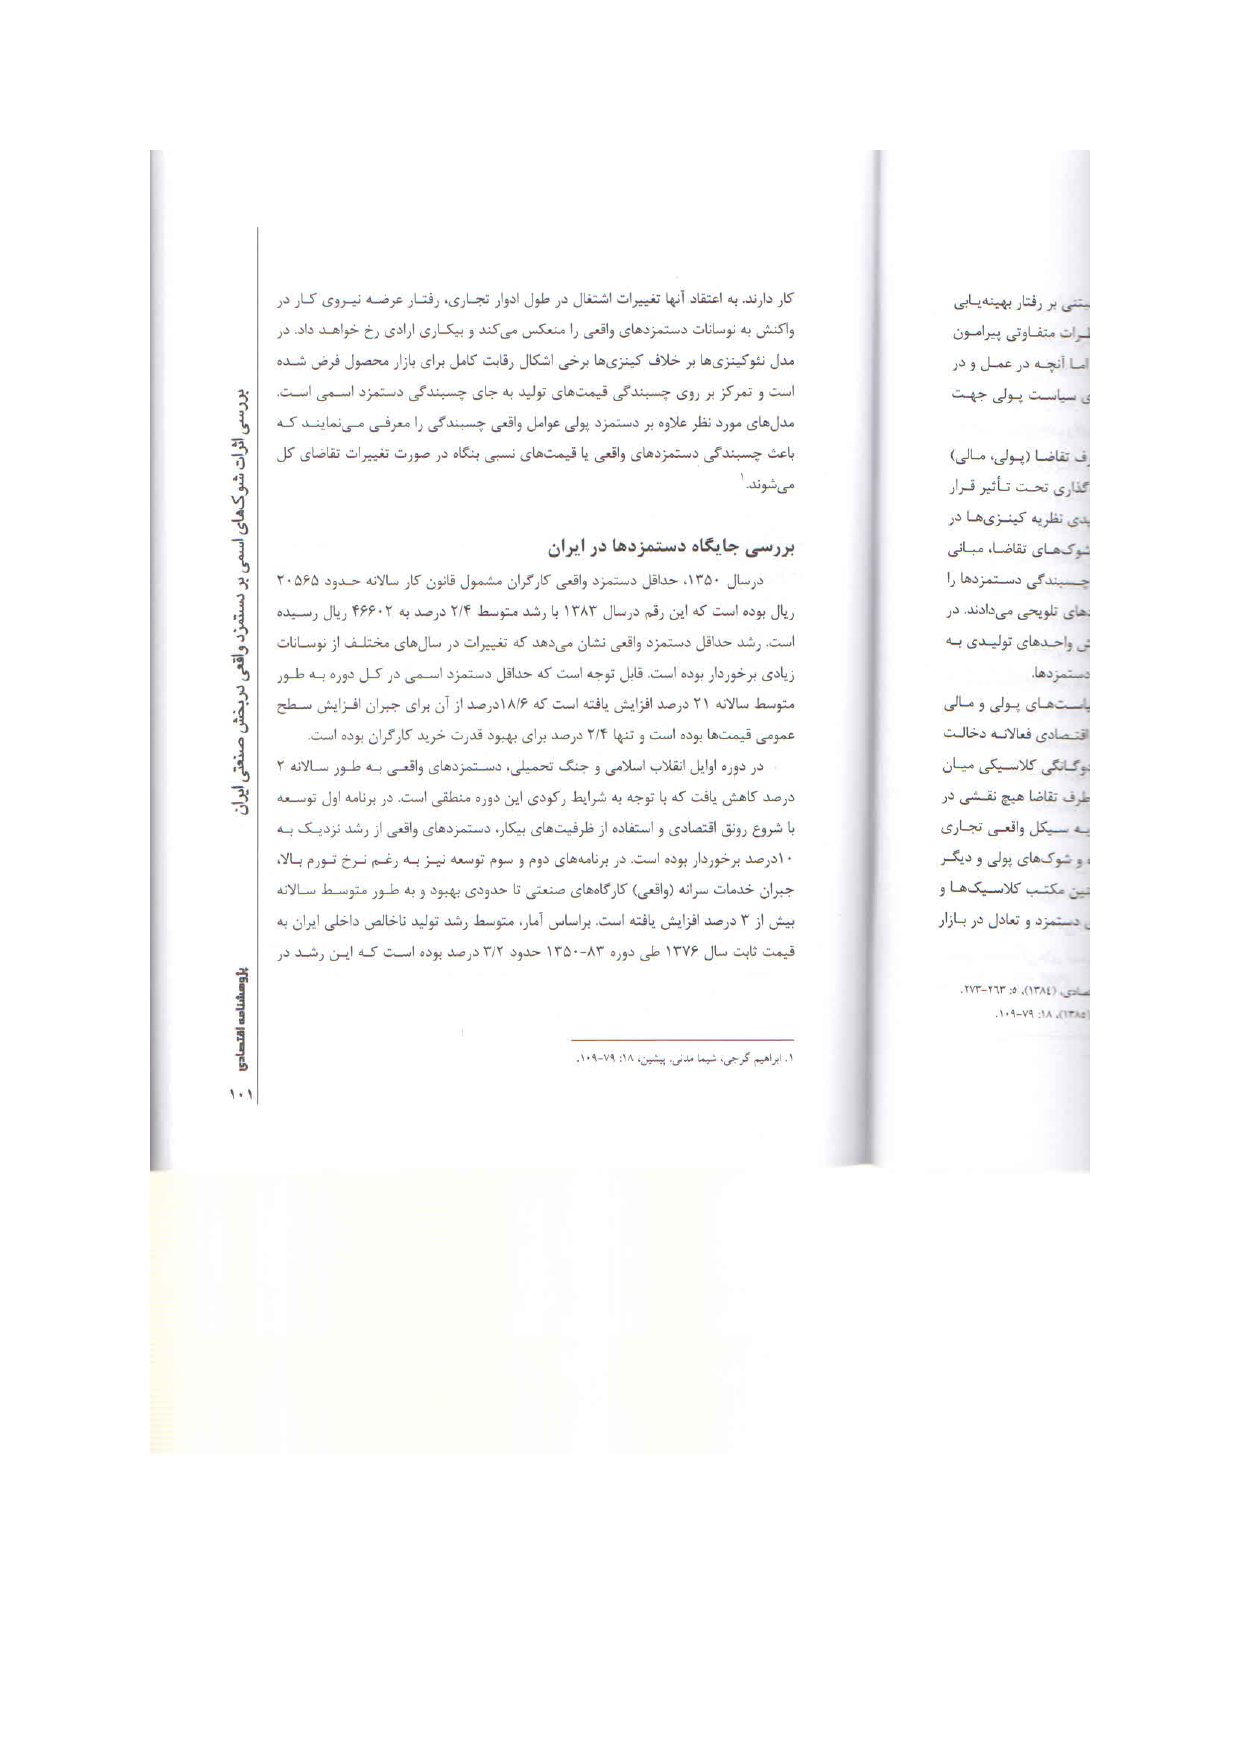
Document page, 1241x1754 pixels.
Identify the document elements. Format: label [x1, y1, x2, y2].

picture [150, 150, 1090, 1454]
